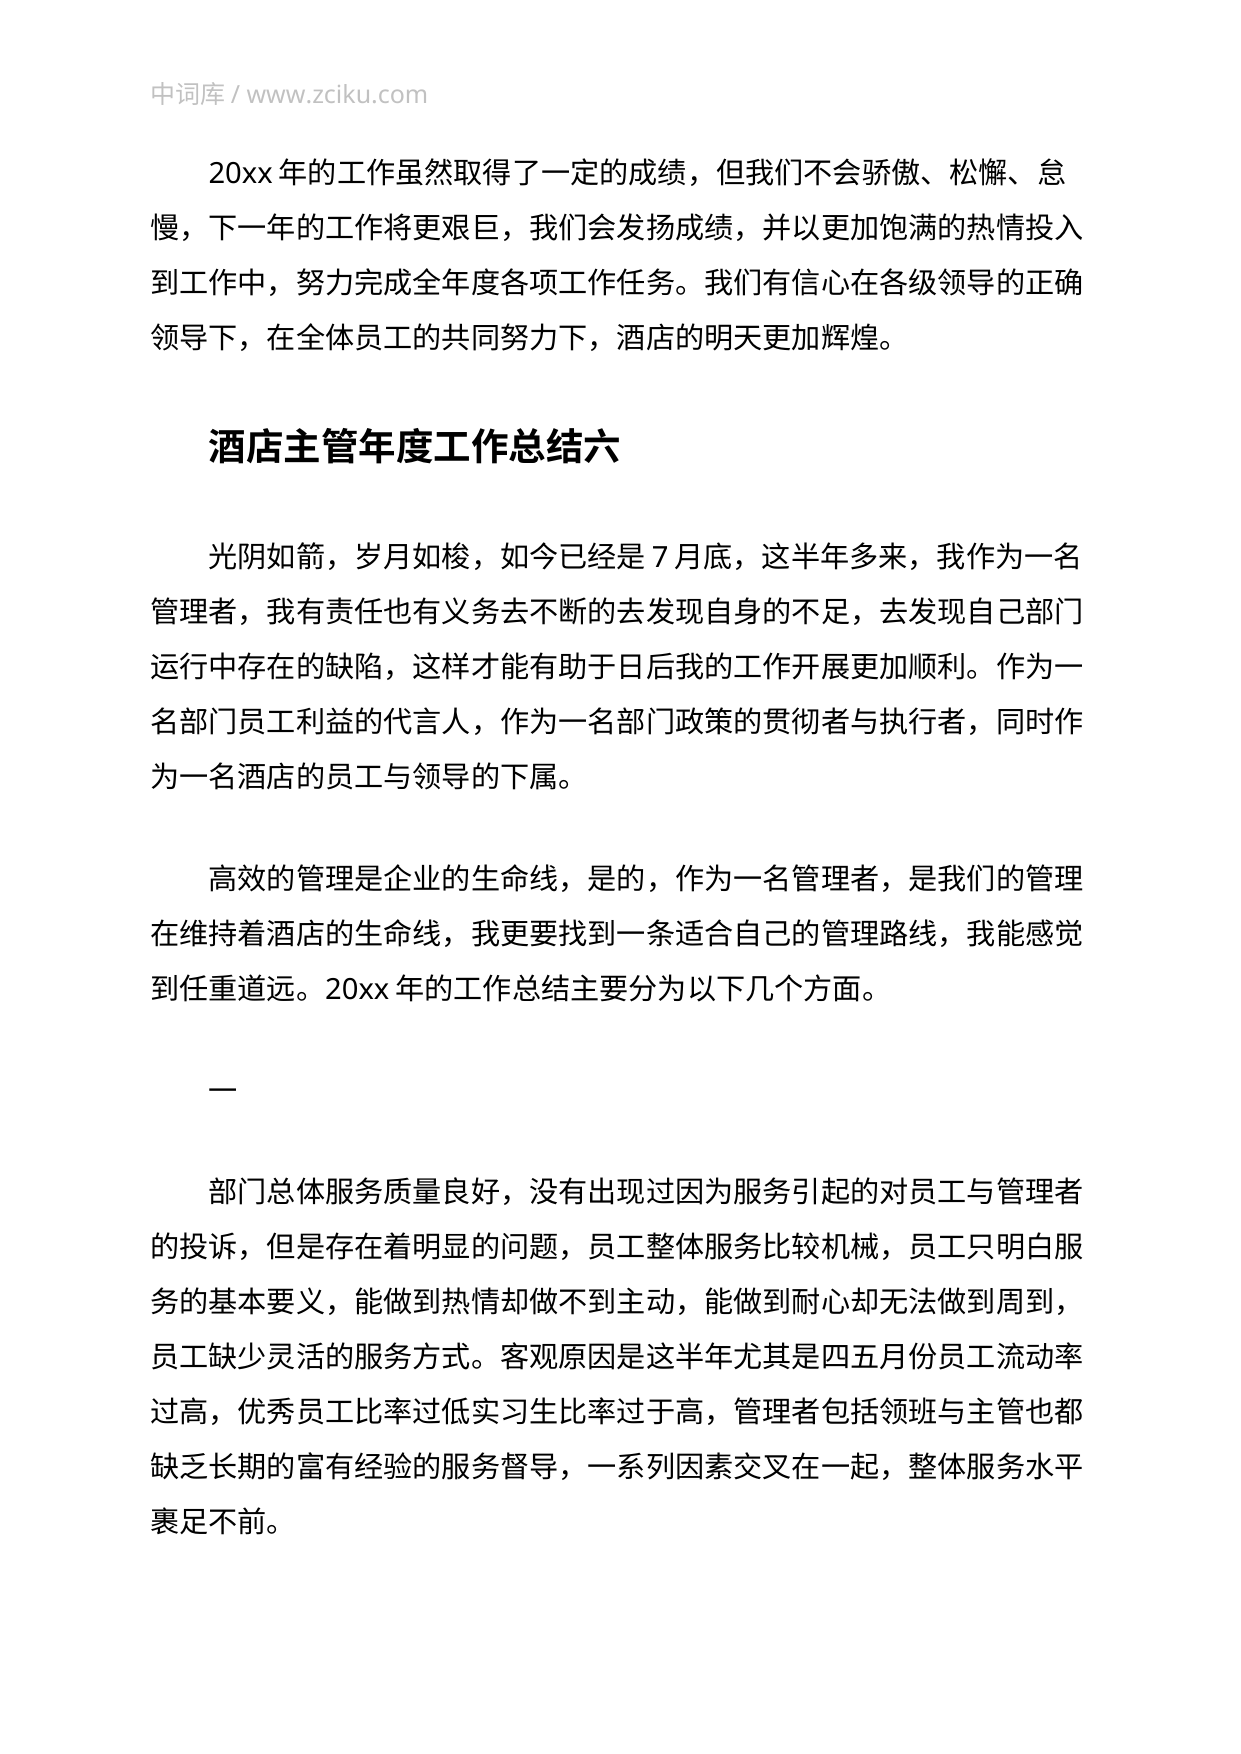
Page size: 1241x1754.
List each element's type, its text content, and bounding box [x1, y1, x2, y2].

text 酒店主管年度工作总结六 [150, 417, 1090, 471]
text 高效的管理是企业的生命线，是的，作为一名管理者，是我们的管理在维持着酒店的生命线，我更要找到一条适合自己的管理路线，我能感觉到任重道远。20xx年的工作总结主要分为以下几个方面。 [150, 855, 1090, 1008]
text 光阴如箭，岁月如梭，如今已经是7月底，这半年多来，我作为一名管理者，我有责任也有义务去不断的去发现自身的不足，去发现自己部门运行中存在的缺陷，这样才能有助于日后我的工作开展更加顺利。作为一名部门员工利益的代言人，作为一名部门政策的贯彻者与执行者，同时作为一名酒店的员工与领导的下属。 [150, 534, 1090, 796]
text 一 [150, 1067, 1090, 1109]
text 20xx年的工作虽然取得了一定的成绩，但我们不会骄傲、松懈、怠慢，下一年的工作将更艰巨，我们会发扬成绩，并以更加饱满的热情投入到工作中，努力完成全年度各项工作任务。我们有信心在各级领导的正确领导下，在全体员工的共同努力下，酒店的明天更加辉煌。 [150, 150, 1090, 357]
text 部门总体服务质量良好，没有出现过因为服务引起的对员工与管理者的投诉，但是存在着明显的问题，员工整体服务比较机械，员工只明白服务的基本要义，能做到热情却做不到主动，能做到耐心却无法做到周到，员工缺少灵活的服务方式。客观原因是这半年尤其是四五月份员工流动率过高，优秀员工比率过低实习生比率过于高，管理者包括领班与主管也都缺乏长期的富有经验的服务督导，一系列因素交叉在一起，整体服务水平裹足不前。 [150, 1169, 1090, 1541]
